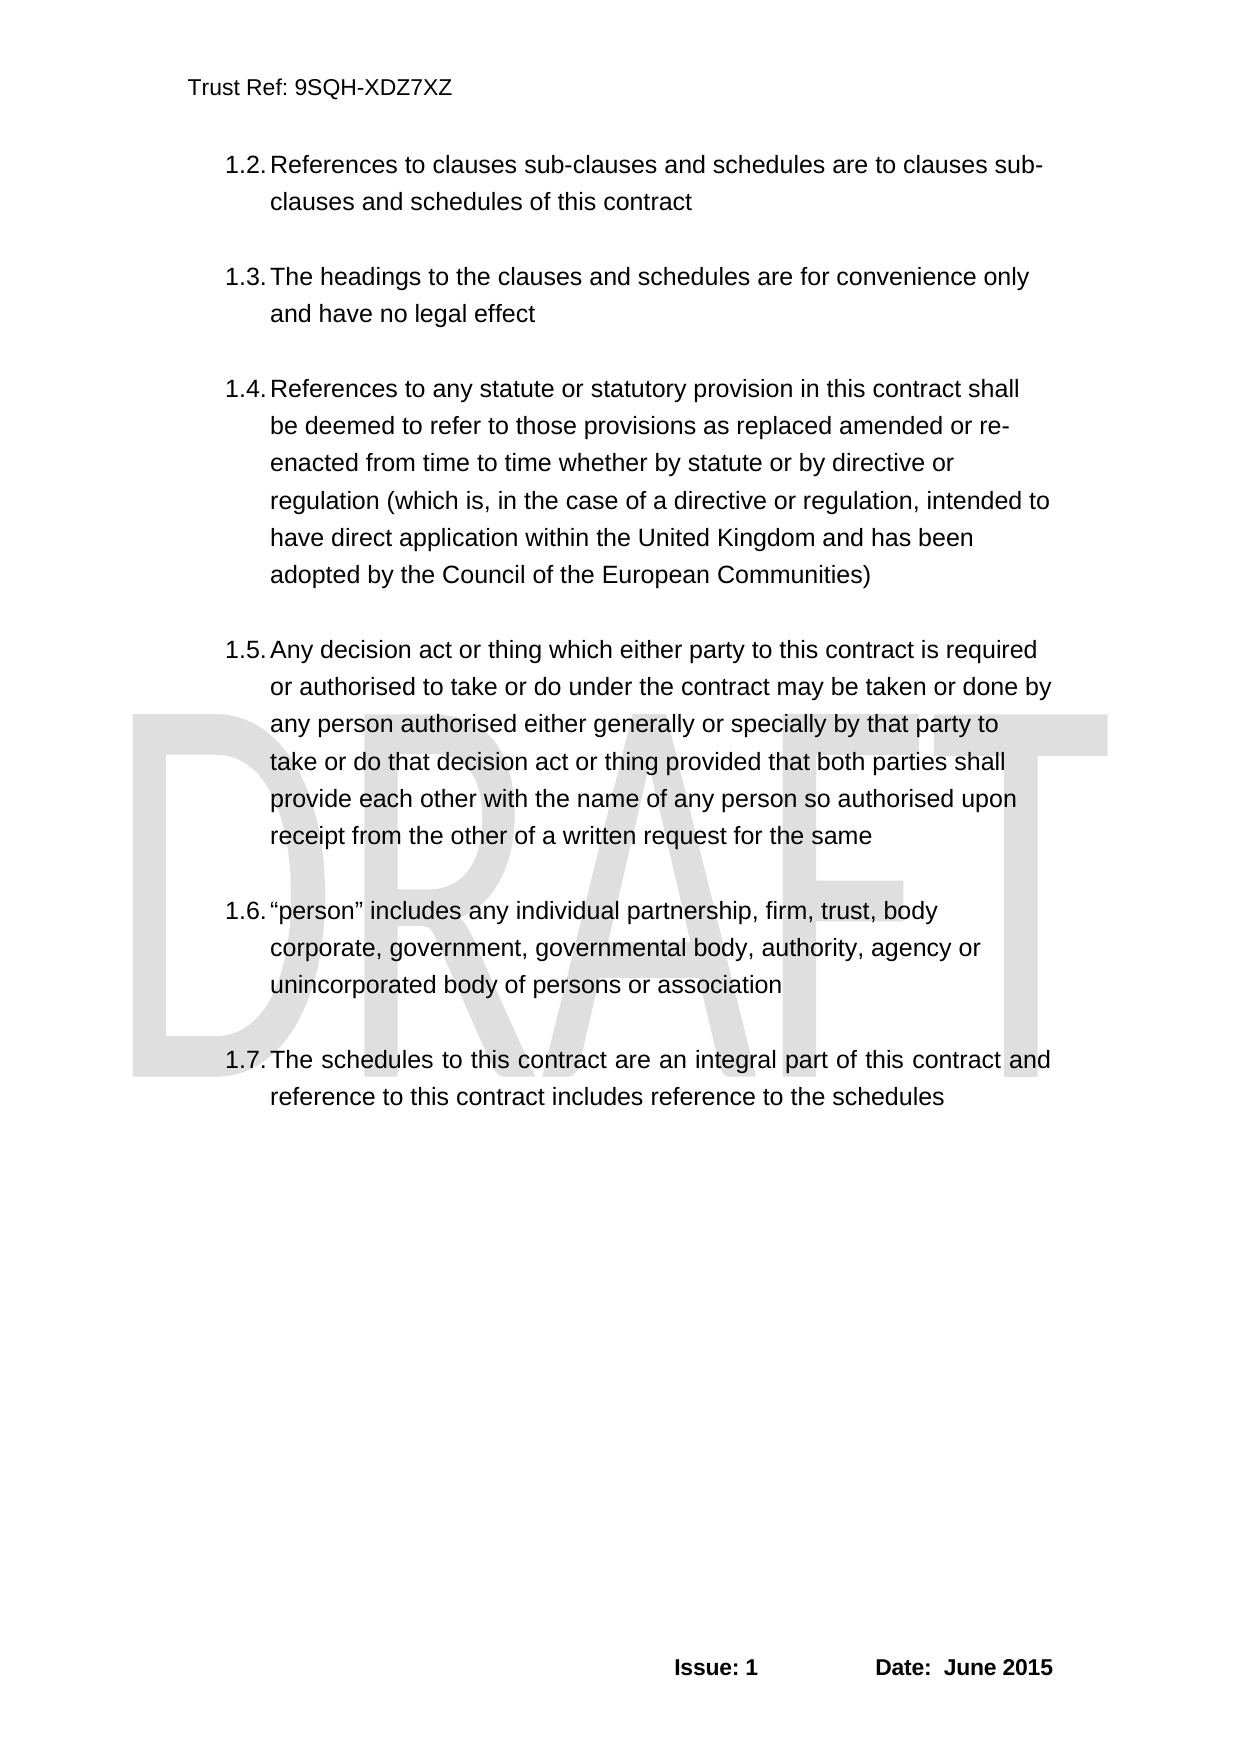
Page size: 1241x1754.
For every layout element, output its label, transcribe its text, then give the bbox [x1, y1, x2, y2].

subtitle Any decision act or thing which either party to this contract is required or authorised to take or do under the contract may be taken or done by any person authorised either generally or specially by that party to take or do that decision act or thing provided that both parties shall provide each other with the name of any person so authorised upon receipt from the other of a written request for the same [225, 635, 1053, 850]
subtitle The headings to the clauses and schedules are for convenience only and have no legal effect [225, 262, 1053, 328]
subtitle “person” includes any individual partnership, firm, trust, body corporate, government, governmental body, authority, agency or unincorporated body of persons or association [225, 896, 1053, 999]
list The schedules to this contract are an integral part of this contract and reference to this contract includes reference to the schedules [225, 1045, 1053, 1111]
subtitle References to clauses sub-clauses and schedules are to clauses sub-clauses and schedules of this contract [225, 150, 1053, 216]
subtitle References to any statute or statutory provision in this contract shall be deemed to refer to those provisions as replaced amended or re-enacted from time to time whether by statute or by directive or regulation (which is, in the case of a directive or regulation, intended to have direct application within the United Kingdom and has been adopted by the Council of the European Communities) [225, 374, 1053, 589]
